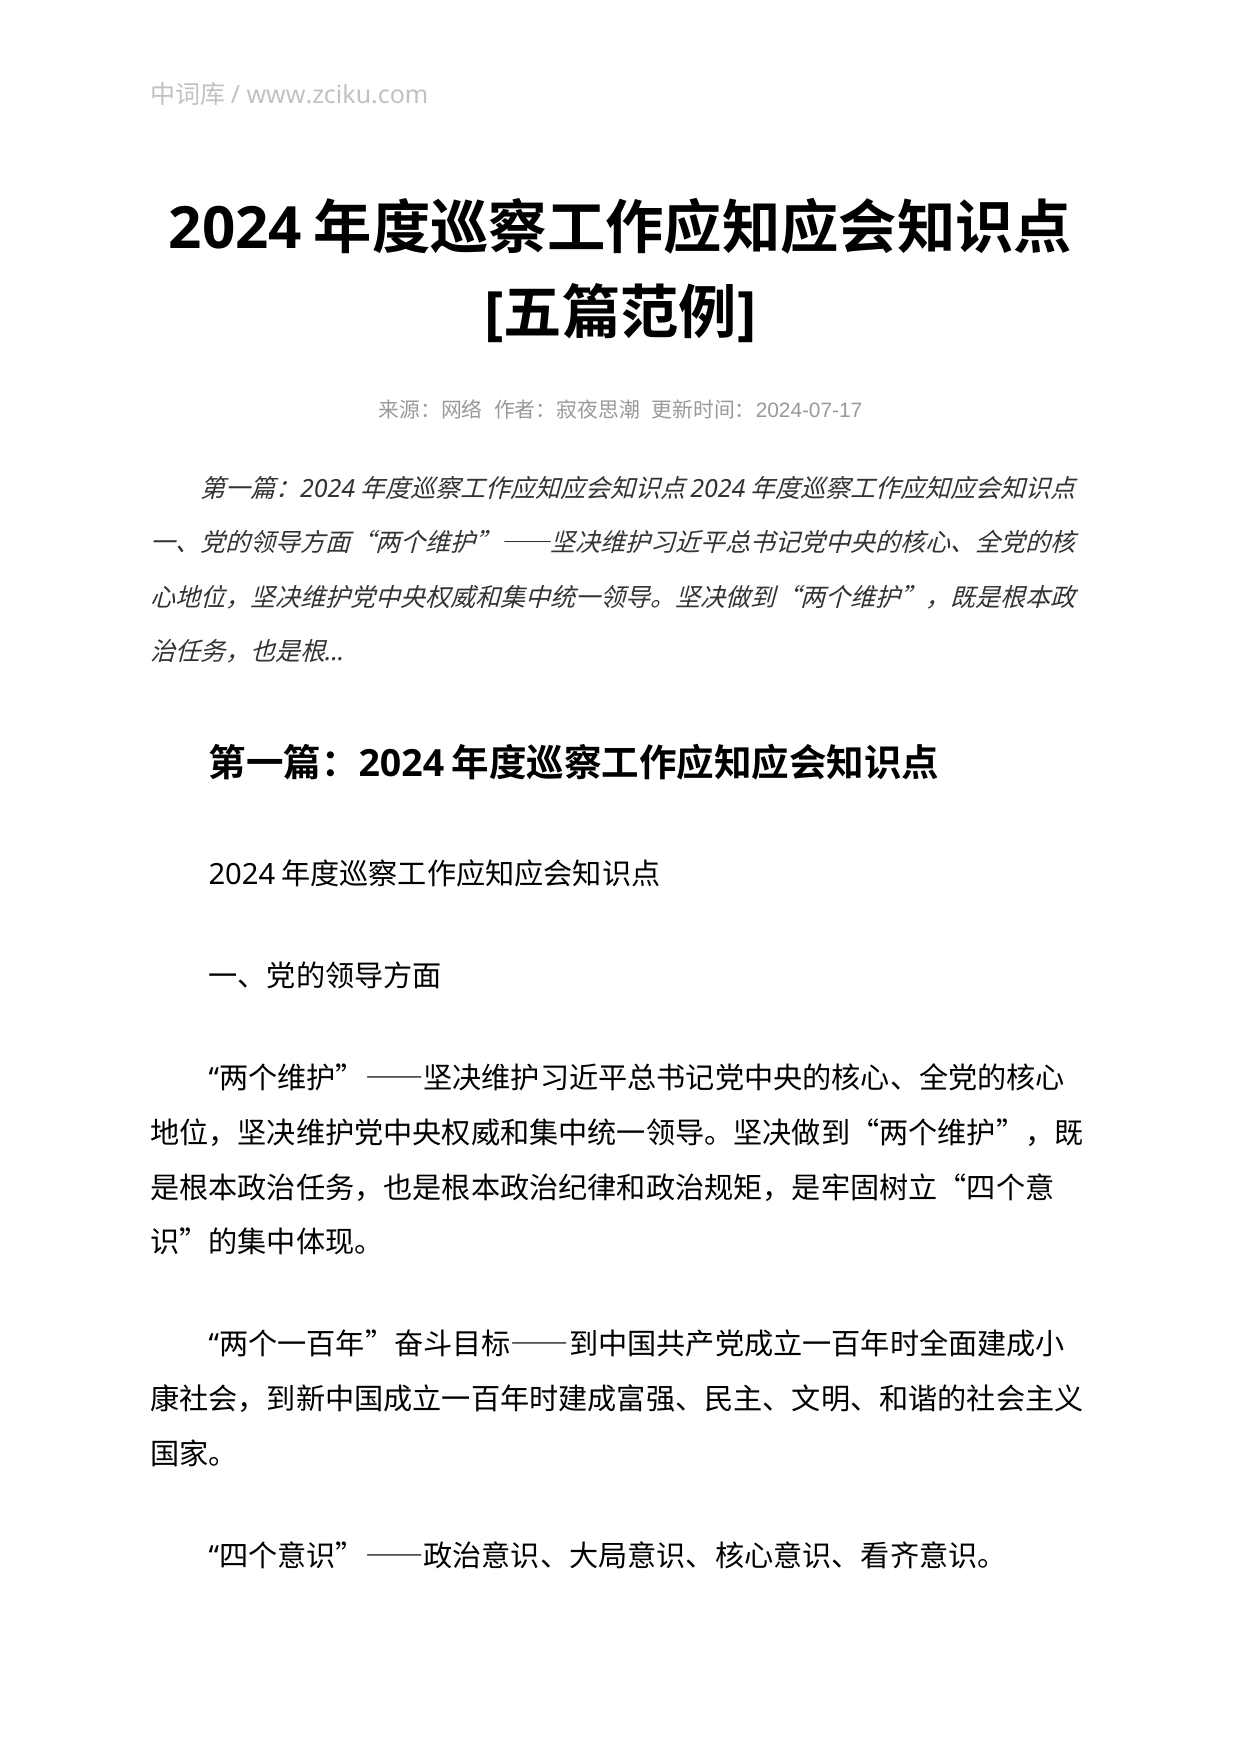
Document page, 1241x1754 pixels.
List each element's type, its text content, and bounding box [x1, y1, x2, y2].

text 一、党的领导方面 [150, 952, 1090, 995]
text “两个维护”——坚决维护习近平总书记党中央的核心、全党的核心地位，坚决维护党中央权威和集中统一领导。坚决做到“两个维护”，既是根本政治任务，也是根本政治纪律和政治规矩，是牢固树立“四个意识”的集中体现。 [150, 1054, 1090, 1261]
text 2024年度巡察工作应知应会知识点 [150, 851, 1090, 893]
subtitle 2024年度巡察工作应知应会知识点[五篇范例] [150, 181, 1090, 351]
text “两个一百年”奋斗目标——到中国共产党成立一百年时全面建成小康社会，到新中国成立一百年时建成富强、民主、文明、和谐的社会主义国家。 [150, 1321, 1090, 1473]
text 来源：网络 作者：寂夜思潮 更新时间：2024-07-17 [150, 398, 1090, 422]
text 第一篇：2024年度巡察工作应知应会知识点 [150, 733, 1090, 787]
text “四个意识”——政治意识、大局意识、核心意识、看齐意识。 [150, 1532, 1090, 1575]
text 第一篇：2024年度巡察工作应知应会知识点2024年度巡察工作应知应会知识点一、党的领导方面“两个维护”——坚决维护习近平总书记党中央的核心、全党的核心地位，坚决维护党中央权威和集中统一领导。坚决做到“两个维护”，既是根本政治任务，也是根... [150, 468, 1090, 668]
